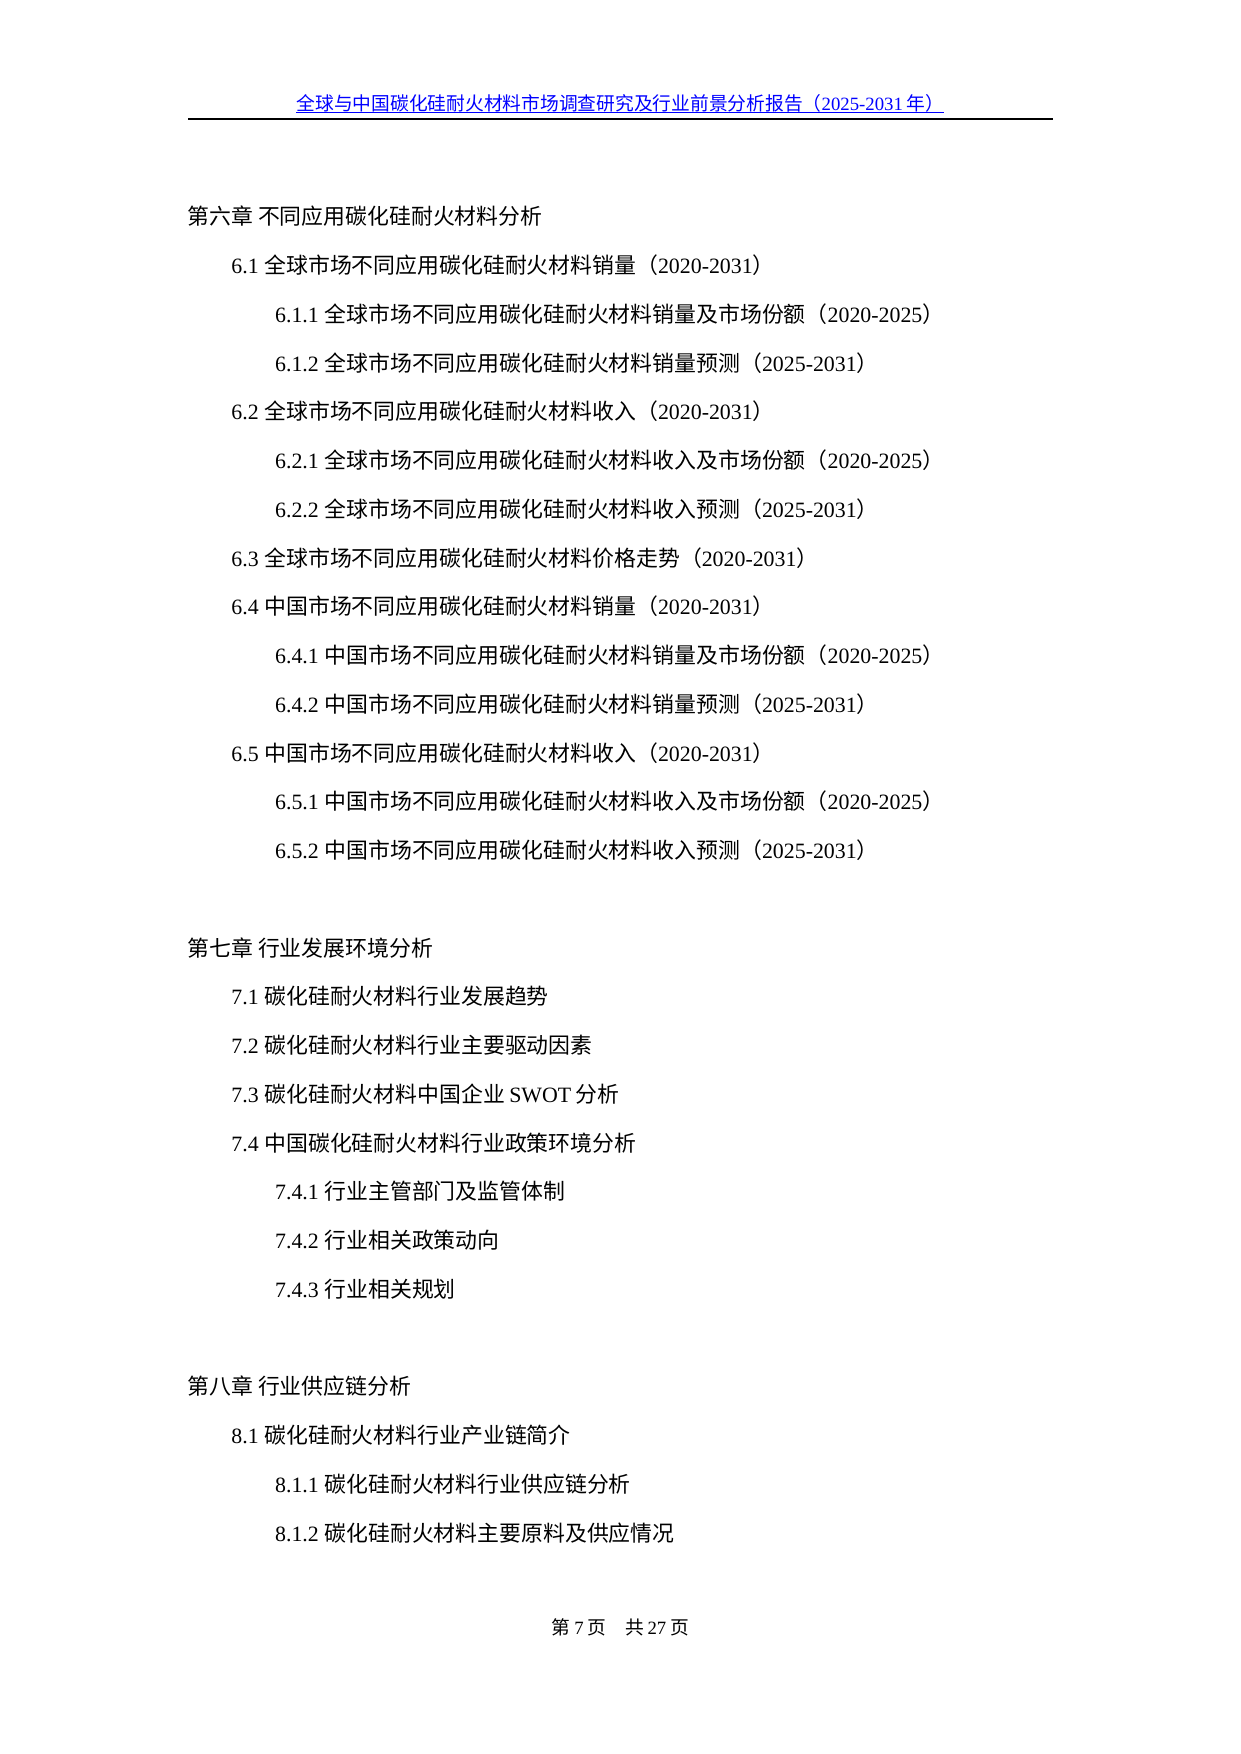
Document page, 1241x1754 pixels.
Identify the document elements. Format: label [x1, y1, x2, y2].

text [187, 150, 1053, 1548]
